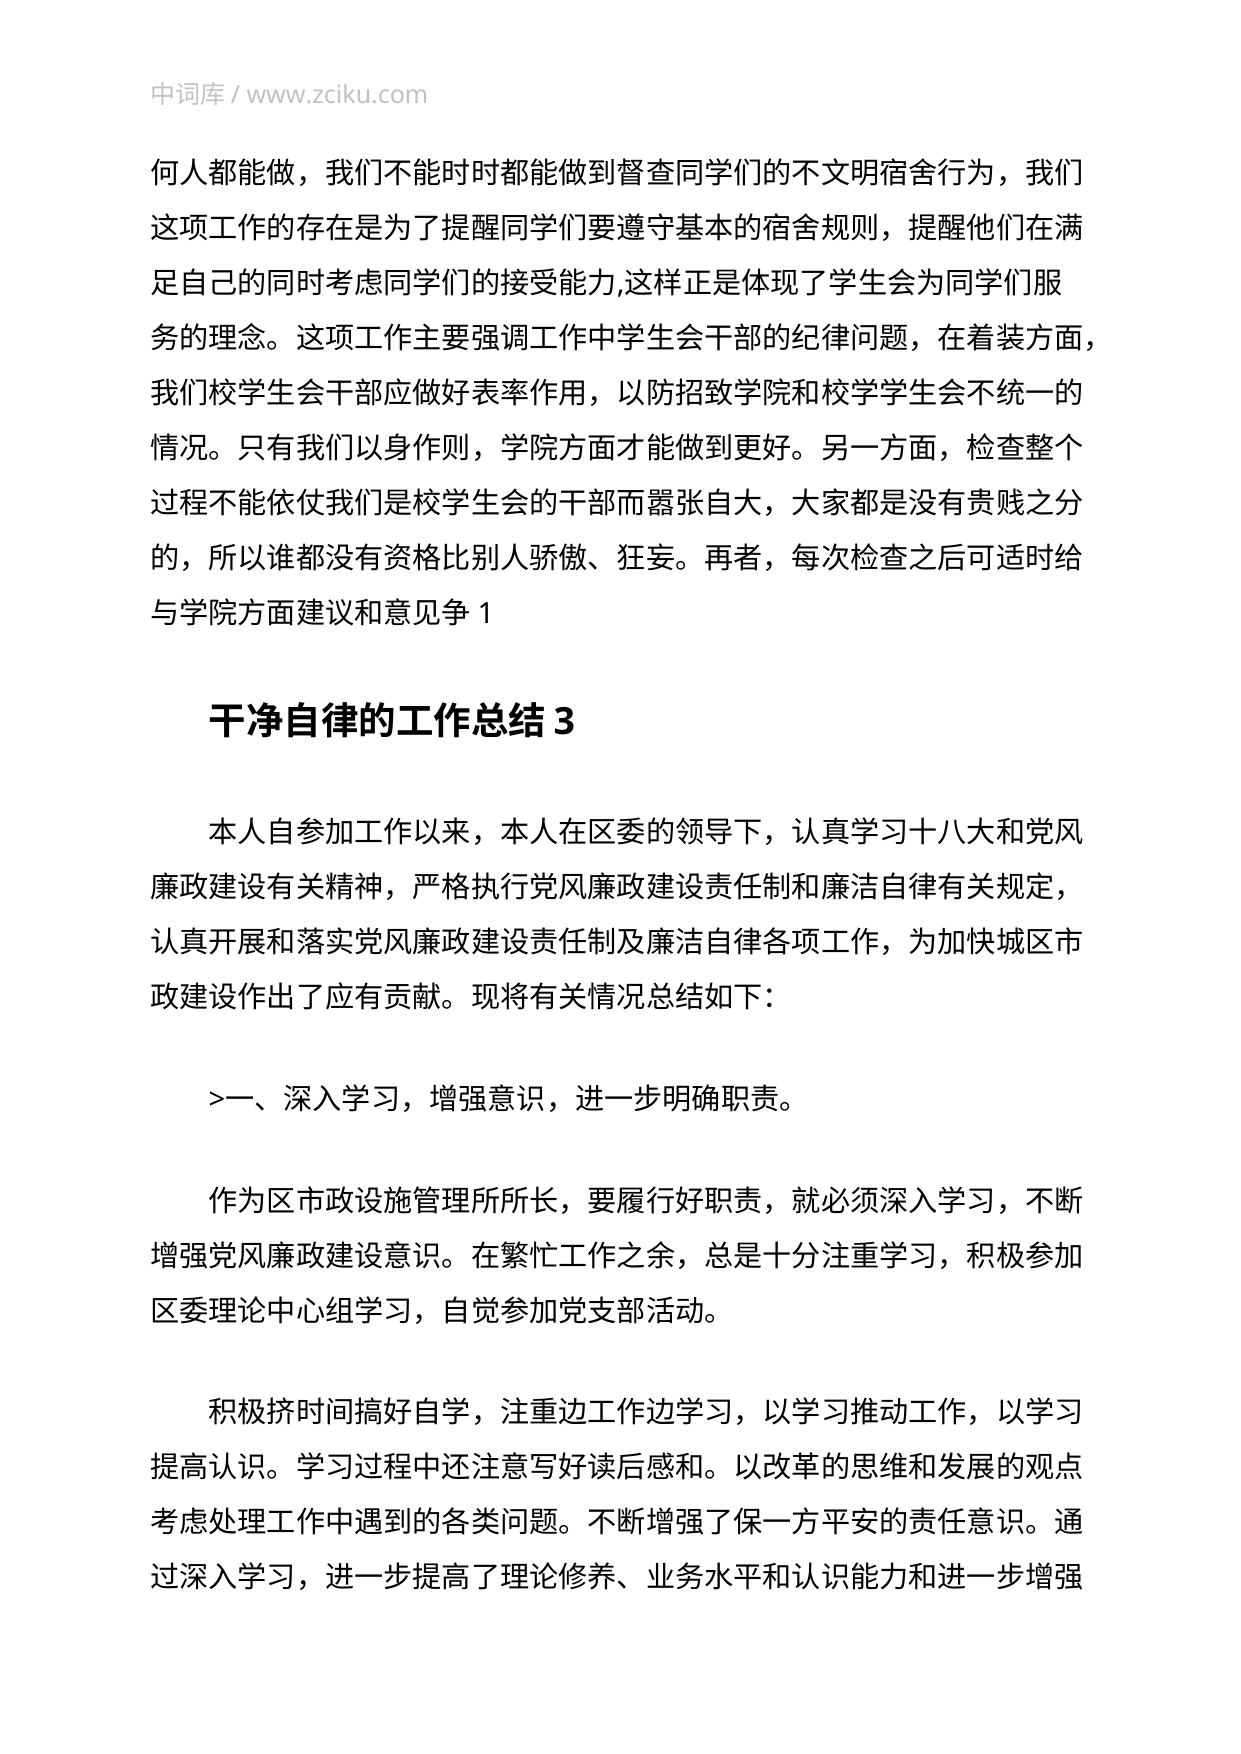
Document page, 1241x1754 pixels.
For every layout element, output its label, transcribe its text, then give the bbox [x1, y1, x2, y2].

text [150, 1389, 1090, 1596]
text >一、深入学习，增强意识，进一步明确职责。 [150, 1075, 1090, 1118]
text 本人自参加工作以来，本人在区委的领导下，认真学习十八大和党风廉政建设有关精神，严格执行党风廉政建设责任制和廉洁自律有关规定，认真开展和落实党风廉政建设责任制及廉洁自律各项工作，为加快城区市政建设作出了应有贡献。现将有关情况总结如下： [150, 809, 1090, 1016]
text 干净自律的工作总结3 [150, 691, 1090, 746]
text 作为区市政设施管理所所长，要履行好职责，就必须深入学习，不断增强党风廉政建设意识。在繁忙工作之余，总是十分注重学习，积极参加区委理论中心组学习，自觉参加党支部活动。 [150, 1177, 1090, 1329]
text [150, 150, 1090, 632]
